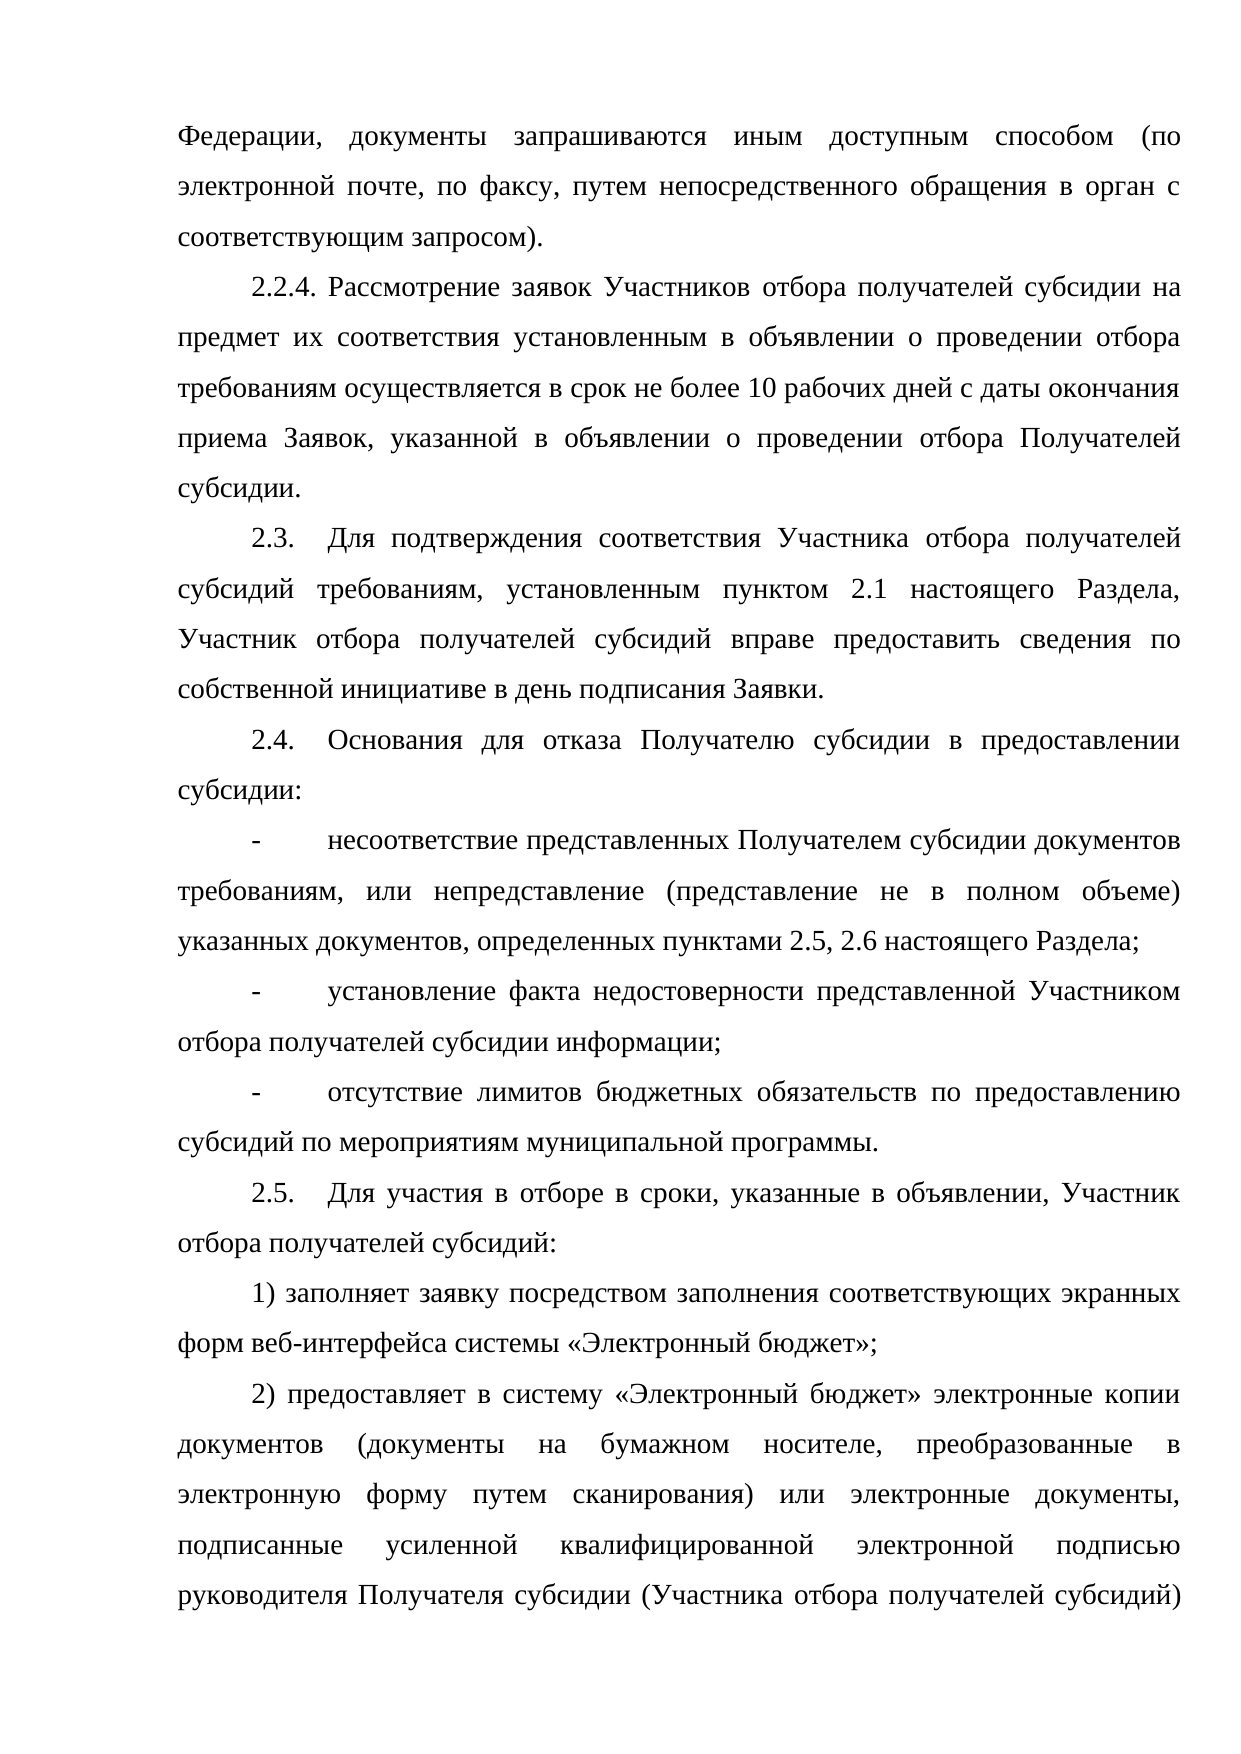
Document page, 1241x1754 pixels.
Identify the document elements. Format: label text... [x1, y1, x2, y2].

text 2.4. Основания для отказа Получателю субсидии в предоставлении субсидии: [177, 722, 1181, 806]
text 2.3. Для подтверждения соответствия Участника отбора получателей субсидий требованиям, установленным пунктом 2.1 настоящего Раздела, Участник отбора получателей субсидий вправе предоставить сведения по собственной инициативе в день подписания Заявки. [177, 521, 1181, 705]
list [177, 118, 1181, 252]
text - несоответствие представленных Получателем субсидии документов требованиям, или непредставление (представление не в полном объеме) указанных документов, определенных пунктами 2.5, 2.6 настоящего Раздела; [177, 822, 1181, 957]
text 2.5. Для участия в отборе в сроки, указанные в объявлении, Участник отбора получателей субсидий: [177, 1175, 1181, 1258]
text - установление факта недостоверности представленной Участником отбора получателей субсидии информации; [177, 973, 1181, 1057]
text - отсутствие лимитов бюджетных обязательств по предоставлению субсидий по мероприятиям муниципальной программы. [177, 1074, 1181, 1158]
text 1) заполняет заявку посредством заполнения соответствующих экранных форм веб-интерфейса системы «Электронный бюджет»; [177, 1275, 1181, 1359]
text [177, 1376, 1181, 1611]
text 2.2.4. Рассмотрение заявок Участников отбора получателей субсидии на предмет их соответствия установленным в объявлении о проведении отбора требованиям осуществляется в срок не более 10 рабочих дней с даты окончания приема Заявок, указанной в объявлении о проведении отбора Получателей субсидии. [177, 269, 1181, 504]
